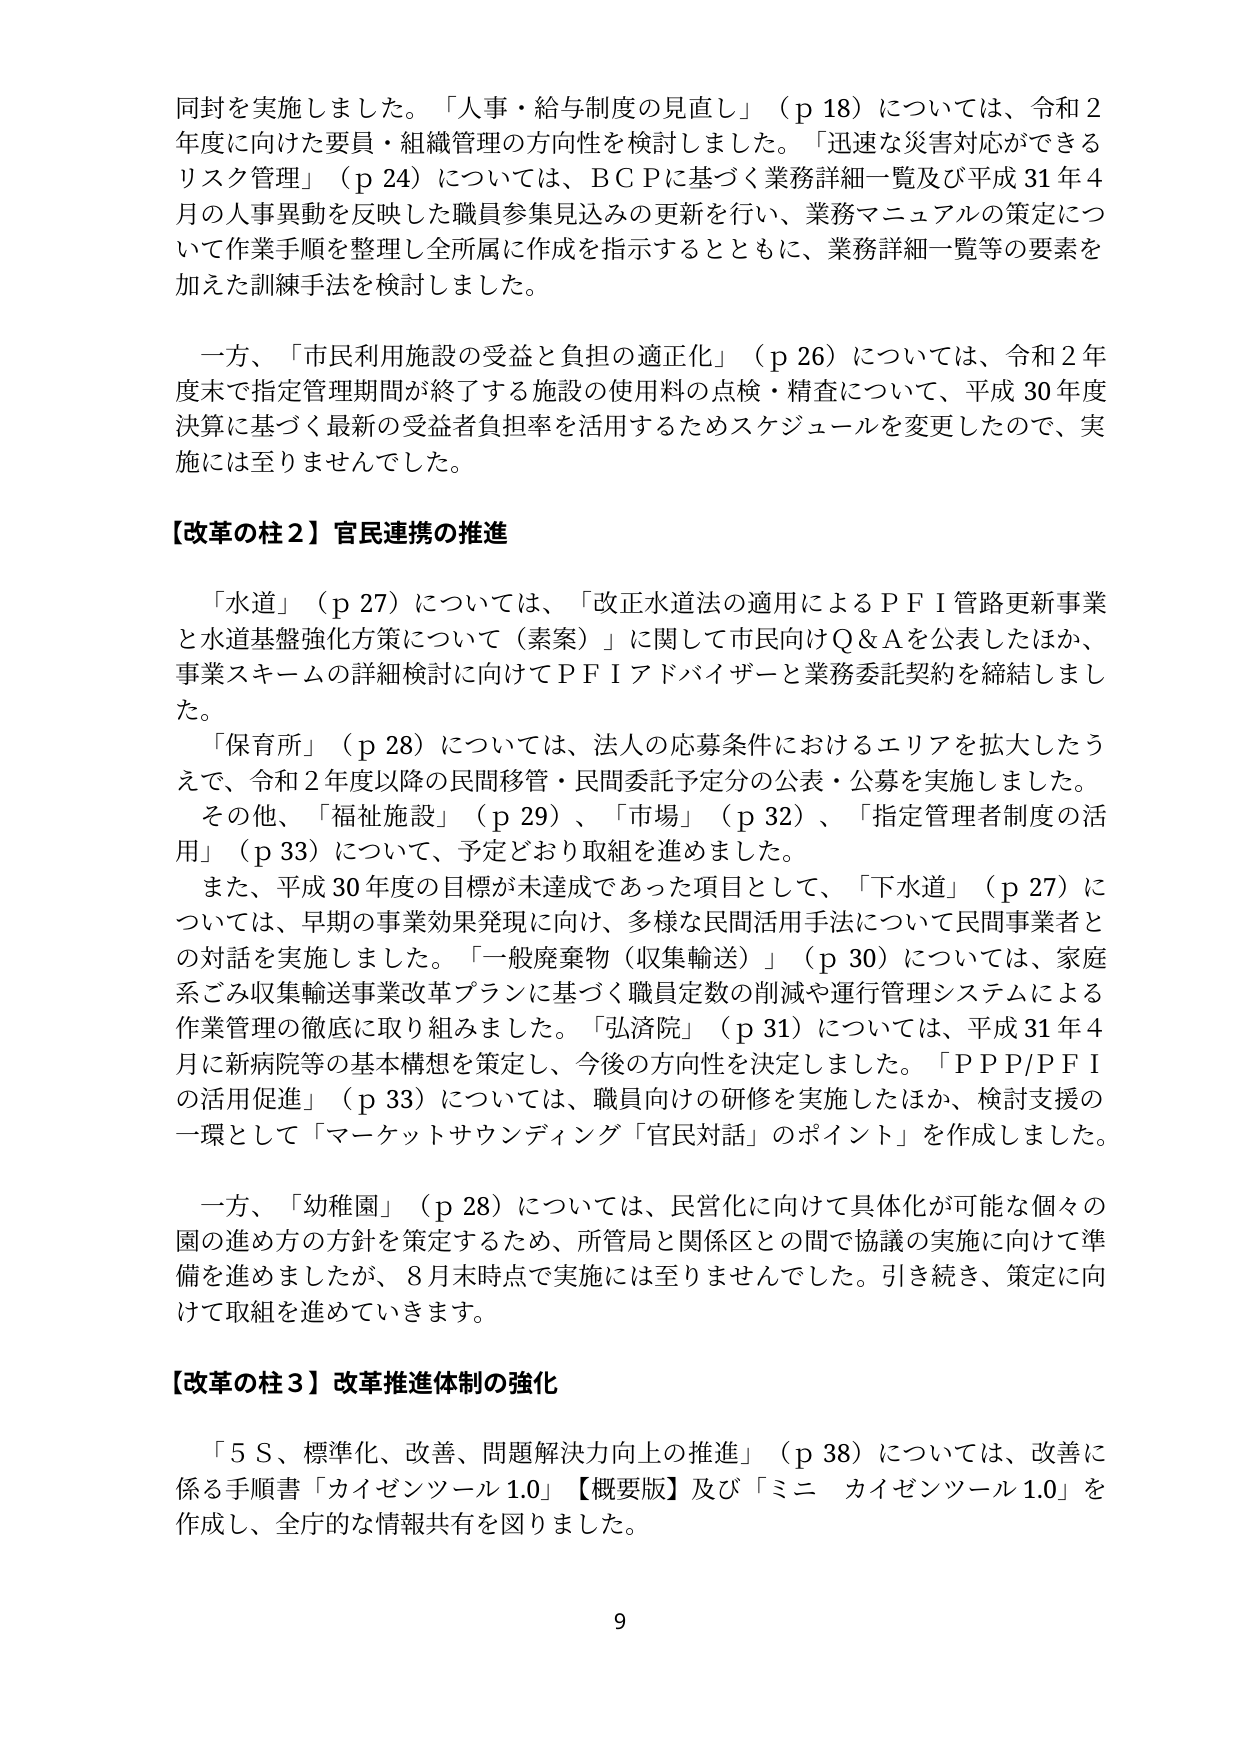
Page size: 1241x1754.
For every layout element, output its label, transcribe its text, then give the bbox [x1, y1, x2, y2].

text 【改革の柱２】官民連携の推進 [133, 514, 1107, 549]
text 一方、「市民利用施設の受益と負担の適正化」（ｐ26）については、令和２年度末で指定管理期間が終了する施設の使用料の点検・精査について、平成30年度決算に基づく最新の受益者負担率を活用するためスケジュールを変更したので、実施には至りませんでした。 [175, 337, 1107, 478]
text 一方、「幼稚園」（ｐ28）については、民営化に向けて具体化が可能な個々の園の進め方の方針を策定するため、所管局と関係区との間で協議の実施に向けて準備を進めましたが、８月末時点で実施には至りませんでした。引き続き、策定に向けて取組を進めていきます。 [175, 1187, 1107, 1328]
text その他、「福祉施設」（ｐ29）、「市場」（ｐ32）、「指定管理者制度の活用」（ｐ33）について、予定どおり取組を進めました。 [175, 797, 1107, 868]
text また、平成30年度の目標が未達成であった項目として、「下水道」（ｐ27）については、早期の事業効果発現に向け、多様な民間活用手法について民間事業者との対話を実施しました。「一般廃棄物（収集輸送）」（ｐ30）については、家庭系ごみ収集輸送事業改革プランに基づく職員定数の削減や運行管理システムによる作業管理の徹底に取り組みました。「弘済院」（ｐ31）については、平成31年４月に新病院等の基本構想を策定し、今後の方向性を決定しました。「ＰＰＰ/ＰＦＩの活用促進」（ｐ33）については、職員向けの研修を実施したほか、検討支援の一環として「マーケットサウンディング「官民対話」のポイント」を作成しました。 [175, 868, 1107, 1151]
text 「水道」（ｐ27）については、「改正水道法の適用によるＰＦＩ管路更新事業と水道基盤強化方策について（素案）」に関して市民向けＱ＆Ａを公表したほか、事業スキームの詳細検討に向けてＰＦＩアドバイザーと業務委託契約を締結しました。 [175, 584, 1107, 726]
text 「５Ｓ、標準化、改善、問題解決力向上の推進」（ｐ38）については、改善に係る手順書「カイゼンツール1.0」【概要版】及び「ミニ カイゼンツール1.0」を作成し、全庁的な情報共有を図りました。 [175, 1434, 1107, 1541]
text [175, 89, 1107, 301]
text 【改革の柱３】改革推進体制の強化 [133, 1364, 1107, 1399]
text 「保育所」（ｐ28）については、法人の応募条件におけるエリアを拡大したうえで、令和２年度以降の民間移管・民間委託予定分の公表・公募を実施しました。 [175, 726, 1107, 797]
